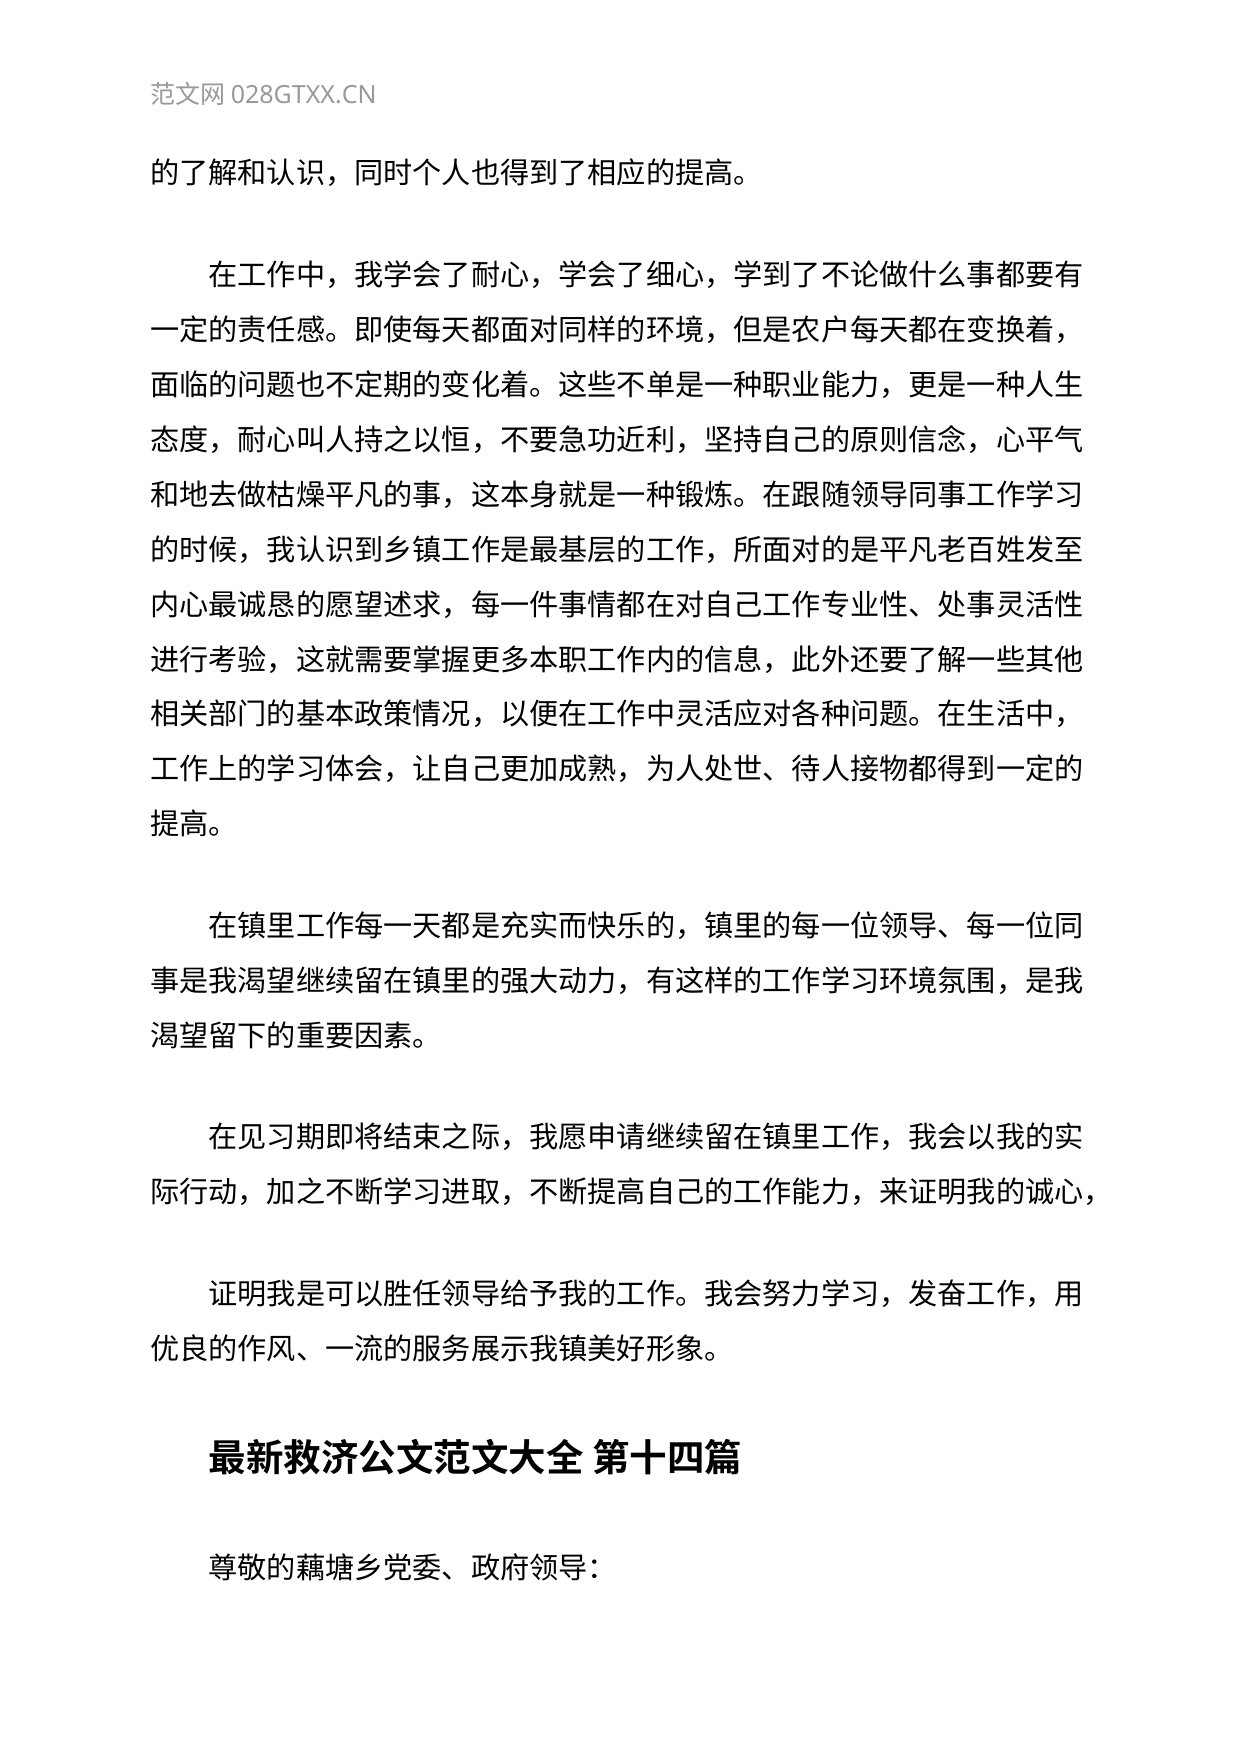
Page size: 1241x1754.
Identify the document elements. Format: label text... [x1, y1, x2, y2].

text 在工作中，我学会了耐心，学会了细心，学到了不论做什么事都要有一定的责任感。即使每天都面对同样的环境，但是农户每天都在变换着，面临的问题也不定期的变化着。这些不单是一种职业能力，更是一种人生态度，耐心叫人持之以恒，不要急功近利，坚持自己的原则信念，心平气和地去做枯燥平凡的事，这本身就是一种锻炼。在跟随领导同事工作学习的时候，我认识到乡镇工作是最基层的工作，所面对的是平凡老百姓发至内心最诚恳的愿望述求，每一件事情都在对自己工作专业性、处事灵活性进行考验，这就需要掌握更多本职工作内的信息，此外还要了解一些其他相关部门的基本政策情况，以便在工作中灵活应对各种问题。在生活中，工作上的学习体会，让自己更加成熟，为人处世、待人接物都得到一定的提高。 [150, 252, 1090, 843]
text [150, 150, 1090, 192]
text 在镇里工作每一天都是充实而快乐的，镇里的每一位领导、每一位同事是我渴望继续留在镇里的强大动力，有这样的工作学习环境氛围，是我渴望留下的重要因素。 [150, 902, 1090, 1054]
text 最新救济公文范文大全 第十四篇 [150, 1427, 1090, 1482]
text 尊敬的藕塘乡党委、政府领导： [150, 1545, 1090, 1587]
text 在见习期即将结束之际，我愿申请继续留在镇里工作，我会以我的实际行动，加之不断学习进取，不断提高自己的工作能力，来证明我的诚心， [150, 1114, 1090, 1211]
text 证明我是可以胜任领导给予我的工作。我会努力学习，发奋工作，用优良的作风、一流的服务展示我镇美好形象。 [150, 1271, 1090, 1368]
